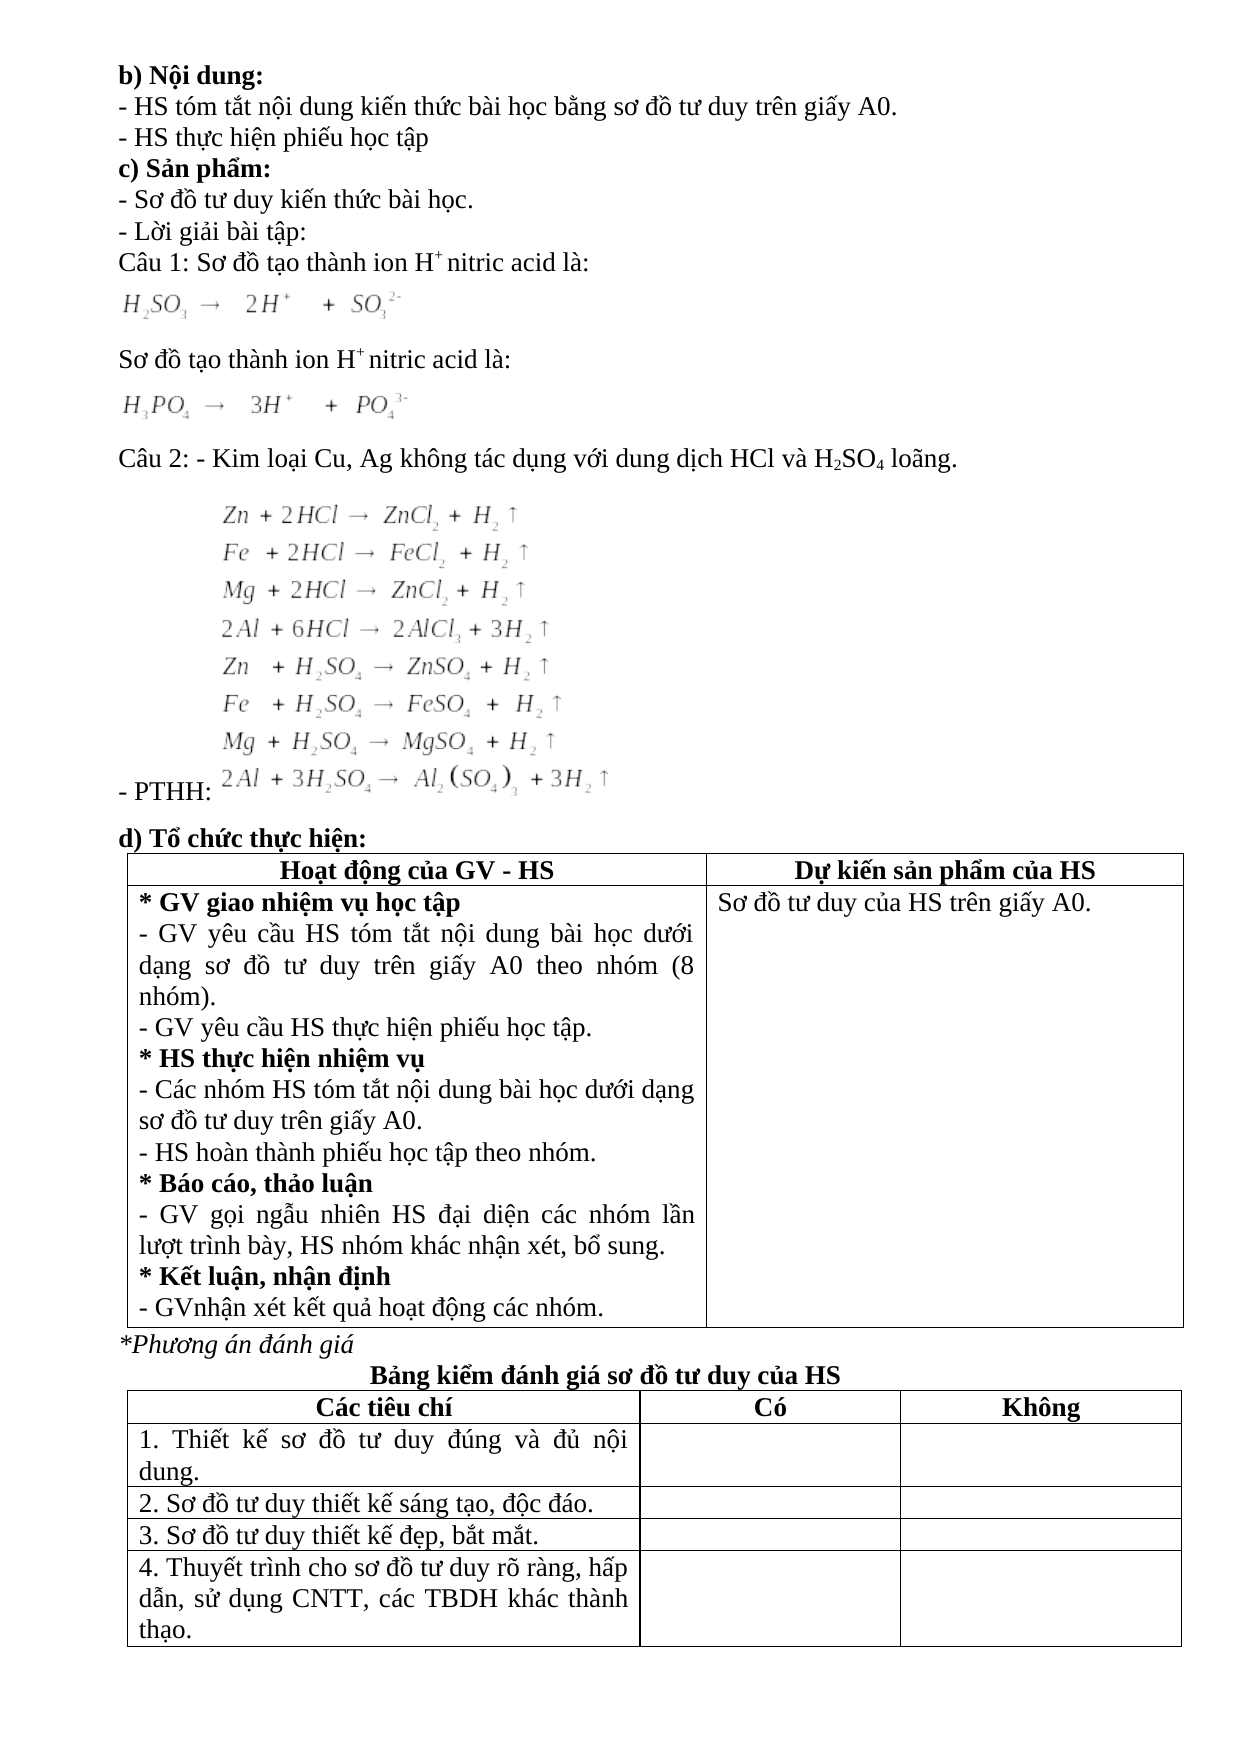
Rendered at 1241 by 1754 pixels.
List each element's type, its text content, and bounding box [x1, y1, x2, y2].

text - Sơ đồ tư duy kiến thức bài học. [118, 184, 1092, 215]
text - HS tóm tắt nội dung kiến thức bài học bằng sơ đồ tư duy trên giấy A0. [118, 90, 1092, 121]
table_cell [641, 1487, 900, 1518]
text - Lời giải bài tập: [118, 215, 1092, 246]
table_cell * GV giao nhiệm vụ học tập - GV yêu cầu HS tóm tắt nội dung bài học dưới dạng sơ đồ tư duy trên giấy A0 theo nhóm (8 nhóm). - GV yêu cầu HS thực hiện phiếu học tập. * HS thực hiện nhiệm vụ - Các nhóm HS tóm tắt nội dung bài học dưới dạng sơ đồ tư duy trên giấy A0. - HS hoàn thành phiếu học tập theo nhóm. * Báo cáo, thảo luận - GV gọi ngẫu nhiên HS đại diện các nhóm lần lượt trình bày, HS nhóm khác nhận xét, bổ sung. * Kết luận, nhận định - GVnhận xét kết quả hoạt động các nhóm. [128, 886, 706, 1327]
table_cell [901, 1487, 1181, 1518]
text - PTHH: [118, 498, 1092, 807]
text d) Tổ chức thực hiện: [118, 822, 1092, 853]
table_cell Sơ đồ tư duy của HS trên giấy A0. [707, 886, 1183, 1327]
table_cell [641, 1424, 900, 1486]
text Câu 2: - Kim loại Cu, Ag không tác dụng với dung dịch HCl và H2SO4 loãng. [118, 443, 1092, 474]
table_header Có [641, 1391, 900, 1422]
text *Phương án đánh giá [118, 1328, 1092, 1359]
table_cell 4. Thuyết trình cho sơ đồ tư duy rõ ràng, hấp dẫn, sử dụng CNTT, các TBDH khác thành thạo. [128, 1551, 639, 1646]
text Bảng kiểm đánh giá sơ đồ tư duy của HS [118, 1359, 1092, 1390]
table_header Dự kiến sản phẩm của HS [707, 854, 1183, 885]
text - HS thực hiện phiếu học tập [118, 121, 1092, 152]
table_cell [901, 1424, 1181, 1486]
table_cell 2. Sơ đồ tư duy thiết kế sáng tạo, độc đáo. [128, 1487, 639, 1518]
table_cell 3. Sơ đồ tư duy thiết kế đẹp, bắt mắt. [128, 1519, 639, 1550]
table_header Hoạt động của GV - HS [128, 854, 706, 885]
text Sơ đồ tạo thành ion H+ nitric acid là: [118, 343, 1092, 374]
table_cell [901, 1519, 1181, 1550]
table_cell [901, 1551, 1181, 1646]
table_cell 1. Thiết kế sơ đồ tư duy đúng và đủ nội dung. [128, 1424, 639, 1486]
table_cell [641, 1551, 900, 1646]
text c) Sản phẩm: [118, 152, 1092, 184]
table_header Không [901, 1391, 1181, 1422]
table_cell [641, 1519, 900, 1550]
text Câu 1: Sơ đồ tạo thành ion H+ nitric acid là: [118, 246, 1092, 277]
text b) Nội dung: [118, 59, 1092, 90]
table_header Các tiêu chí [128, 1391, 639, 1422]
